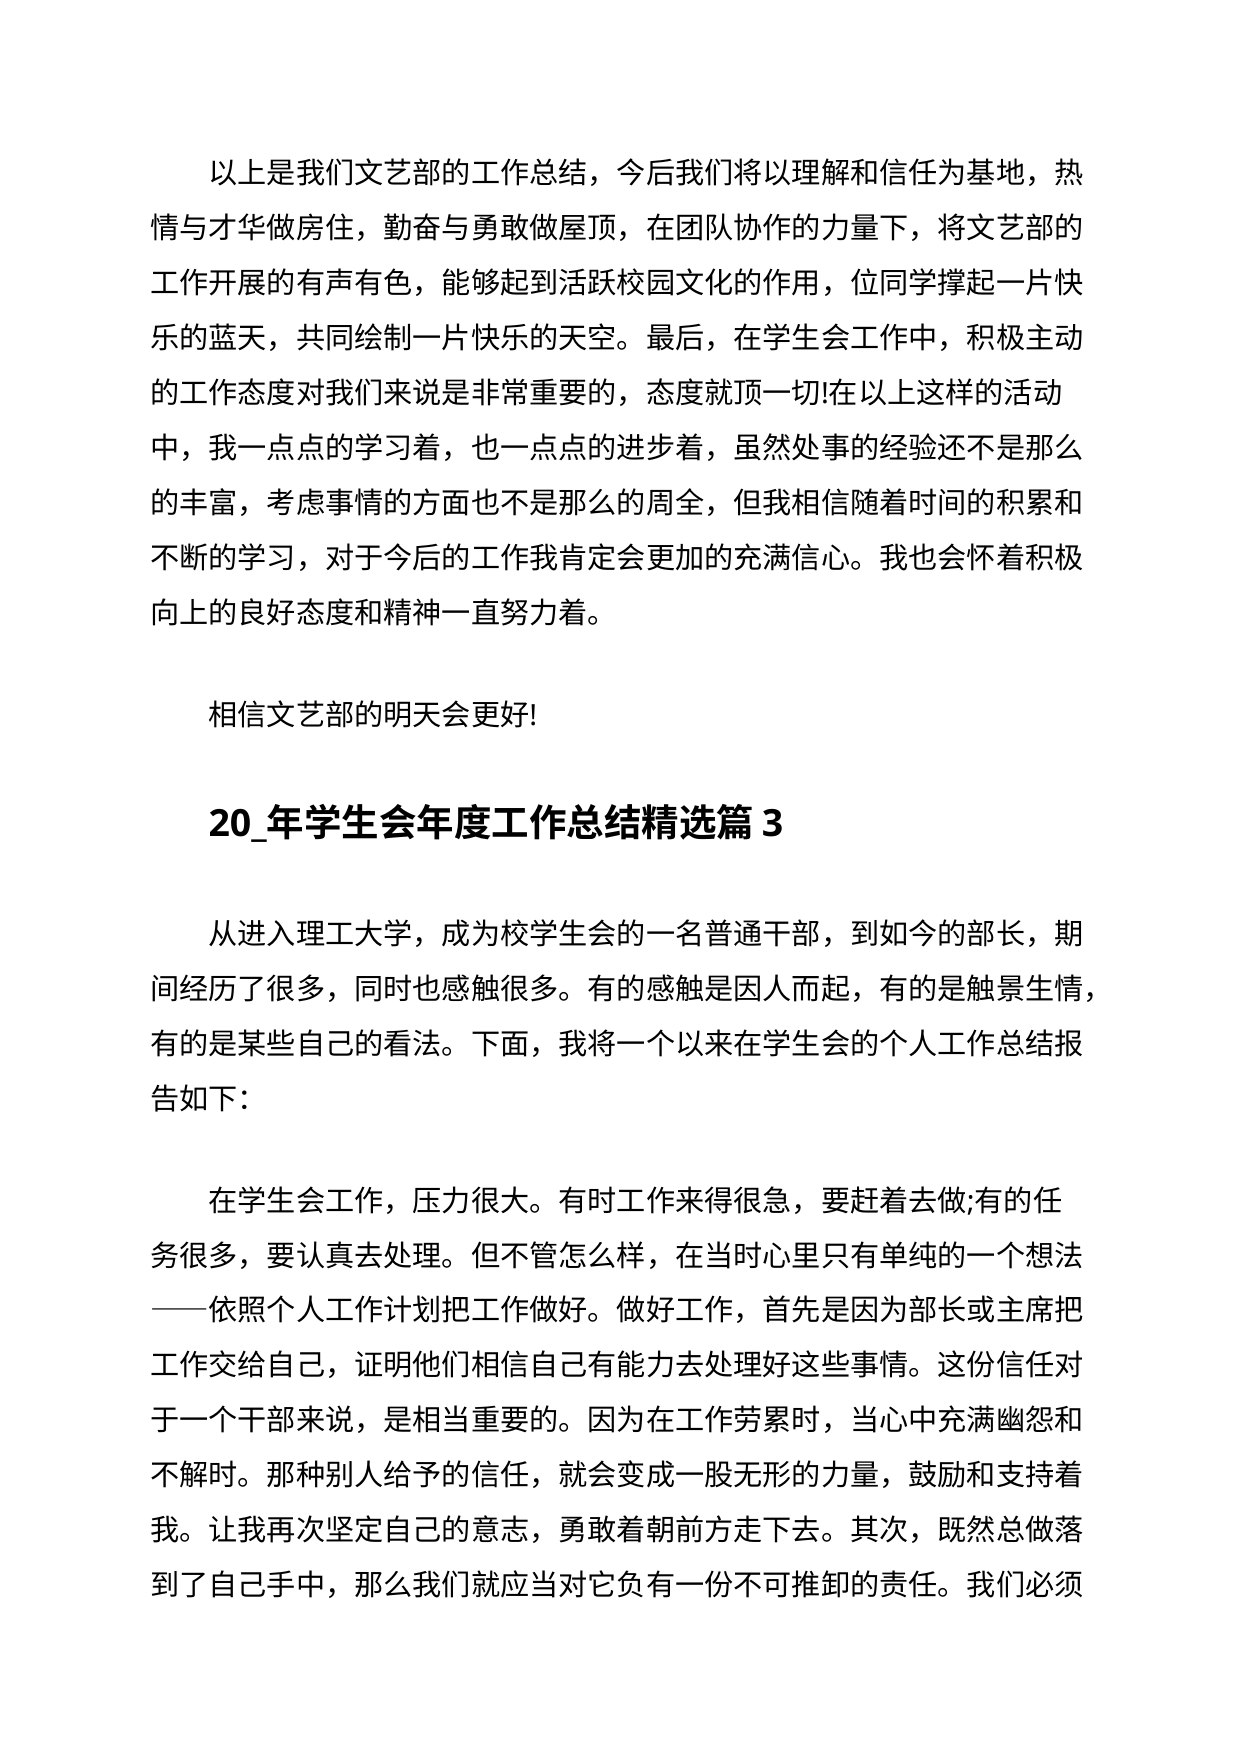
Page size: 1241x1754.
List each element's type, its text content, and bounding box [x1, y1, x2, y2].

text 相信文艺部的明天会更好! [150, 691, 1090, 733]
text 以上是我们文艺部的工作总结，今后我们将以理解和信任为基地，热情与才华做房住，勤奋与勇敢做屋顶，在团队协作的力量下，将文艺部的工作开展的有声有色，能够起到活跃校园文化的作用，位同学撑起一片快乐的蓝天，共同绘制一片快乐的天空。最后，在学生会工作中，积极主动的工作态度对我们来说是非常重要的，态度就顶一切!在以上这样的活动中，我一点点的学习着，也一点点的进步着，虽然处事的经验还不是那么的丰富，考虑事情的方面也不是那么的周全，但我相信随着时间的积累和不断的学习，对于今后的工作我肯定会更加的充满信心。我也会怀着积极向上的良好态度和精神一直努力着。 [150, 150, 1090, 632]
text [150, 1177, 1090, 1604]
text 从进入理工大学，成为校学生会的一名普通干部，到如今的部长，期间经历了很多，同时也感触很多。有的感触是因人而起，有的是触景生情，有的是某些自己的看法。下面，我将一个以来在学生会的个人工作总结报告如下： [150, 911, 1090, 1118]
text 20_年学生会年度工作总结精选篇3 [150, 793, 1090, 847]
